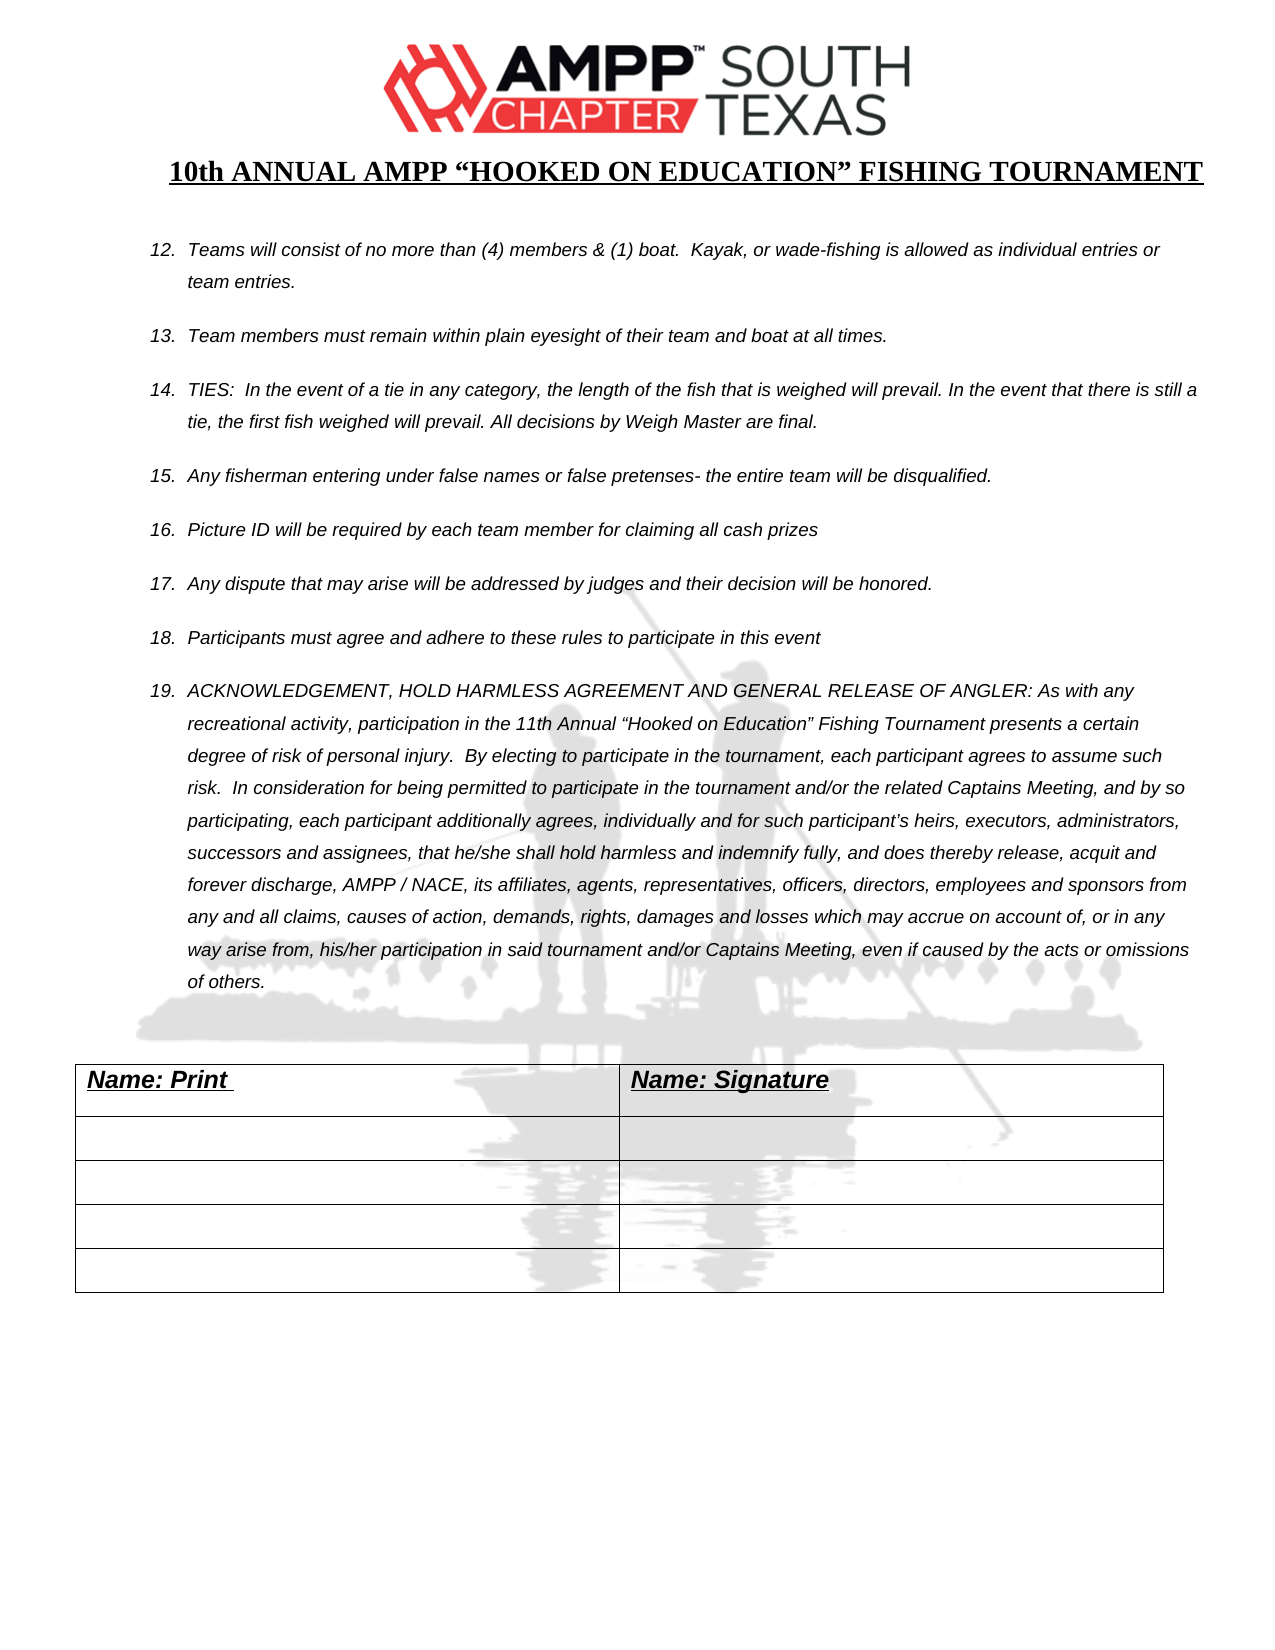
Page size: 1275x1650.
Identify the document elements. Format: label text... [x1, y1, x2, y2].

table_cell [76, 1117, 619, 1160]
table_cell [76, 1205, 619, 1248]
table_cell [76, 1161, 619, 1204]
table_header Name: Print [76, 1065, 619, 1116]
table_cell [620, 1249, 1163, 1292]
subtitle Any dispute that may arise will be addressed by judges and their decision will be honored. [150, 573, 1200, 594]
picture [371, 30, 926, 154]
subtitle ACKNOWLEDGEMENT, HOLD HARMLESS AGREEMENT AND GENERAL RELEASE OF ANGLER: As with any recreational activity, participation in the 11th Annual “Hooked on Education” Fishing Tournament presents a certain degree of risk of personal injury. By electing to participate in the tournament, each participant agrees to assume such risk. In consideration for being permitted to participate in the tournament and/or the related Captains Meeting, and by so participating, each participant additionally agrees, individually and for such participant’s heirs, executors, administrators, successors and assignees, that he/she shall hold harmless and indemnify fully, and does thereby release, acquit and forever discharge, AMPP / NACE, its affiliates, agents, representatives, officers, directors, employees and sponsors from any and all claims, causes of action, demands, rights, damages and losses which may accrue on account of, or in any way arise from, his/her participation in said tournament and/or Captains Meeting, even if caused by the acts or omissions of others. [150, 680, 1200, 992]
subtitle Participants must agree and adhere to these rules to participate in this event [150, 626, 1200, 648]
picture [75, 510, 1200, 1318]
subtitle Team members must remain within plain eyesight of their team and boat at all times. [150, 325, 1200, 346]
table_cell [76, 1249, 619, 1292]
table_header Name: Signature [620, 1065, 1163, 1116]
table_cell [620, 1205, 1163, 1248]
subtitle TIES: In the event of a tie in any category, the length of the fish that is weighed will prevail. In the event that there is still a tie, the first fish weighed will prevail. All decisions by Weigh Master are final. [150, 379, 1200, 433]
subtitle Teams will consist of no more than (4) members & (1) boat. Kayak, or wade-fishing is allowed as individual entries or team entries. [150, 239, 1200, 293]
subtitle Any fisherman entering under false names or false pretenses- the entire team will be disqualified. [150, 465, 1200, 486]
table_cell [620, 1161, 1163, 1204]
table_cell [620, 1117, 1163, 1160]
subtitle Picture ID will be required by each team member for claiming all cash prizes [150, 519, 1200, 540]
